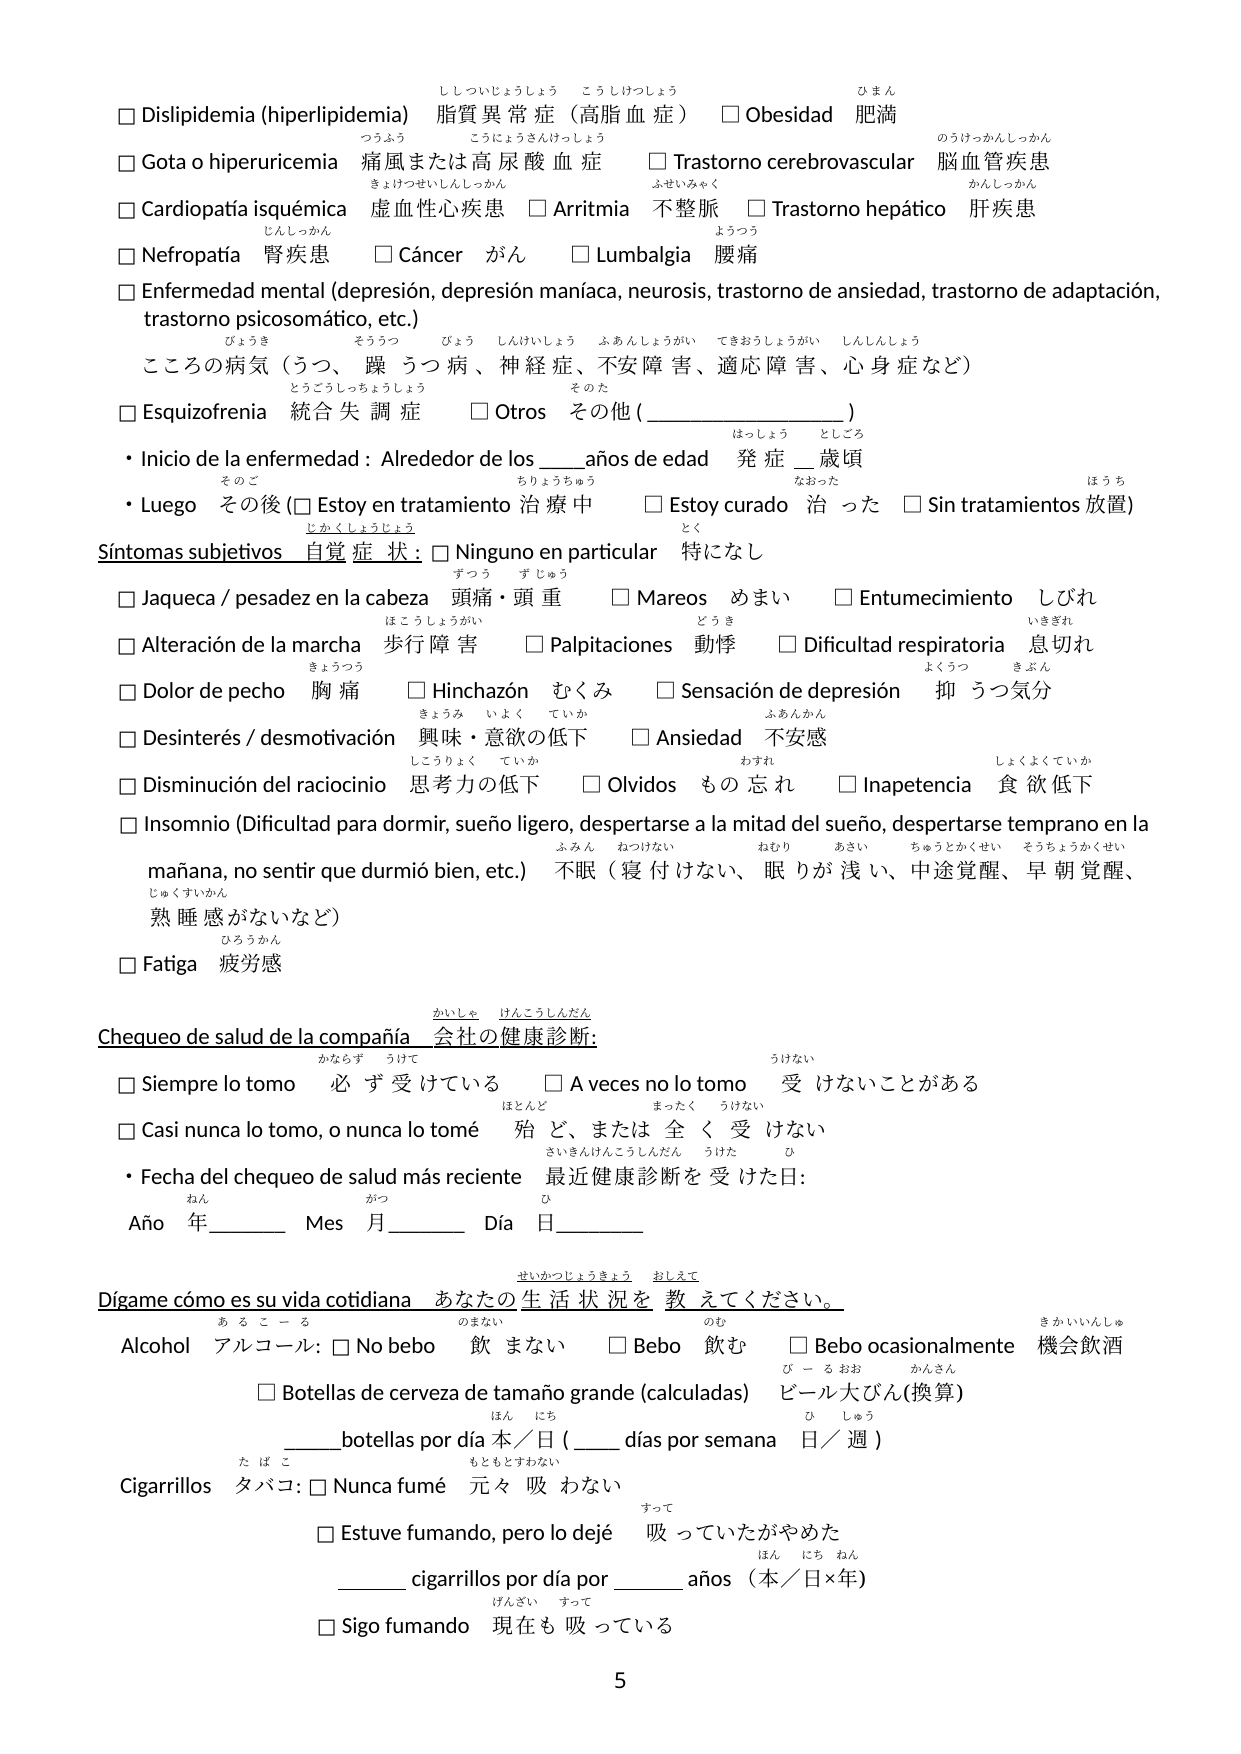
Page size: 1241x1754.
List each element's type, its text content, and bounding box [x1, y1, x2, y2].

text □ Estuve fumando, pero lo dejé いたがやめた [97, 1499, 1165, 1546]
text Cigarrillos : □ Nunca fumé [97, 1453, 1165, 1499]
text □ Disminución del raciocinio の □ Olvidos もの □ Inapetencia [97, 752, 1165, 798]
text _____botellas por día ／ ( ____ días por semana ／) [97, 1407, 1165, 1453]
text ・Luego (□ Estoy en tratamiento □ Estoy curado □ Sin tratamientos ) [119, 472, 1165, 519]
text Año _______ Mes _______ Día ________ [75, 1190, 1165, 1237]
text □ Dislipidemia (hiperlipidemia) （） □ Obesidad [75, 82, 1165, 129]
text Alcohol : □ No bebo □ Bebo □ Bebo ocasionalmente [75, 1313, 1165, 1360]
text □ Esquizofrenia □ Otros ( __________________ ) [97, 379, 1165, 426]
text □ Dolor de pecho □ Hinchazón むくみ □ Sensación de depresión [97, 658, 1165, 705]
text □ Nefropatía □ Cáncer がん □ Lumbalgia [75, 222, 1165, 269]
text □ Alteración de la marcha □ Palpitaciones □ Dificultad respiratoria [75, 612, 1165, 658]
text □ Cardiopatía isquémica □ Arritmia □ Trastorno hepático [75, 176, 1165, 222]
text □ Insomnio (Dificultad para dormir, sueño ligero, despertarse a la mitad del sueño, despertarse temprano en la mañana, no sentir que durmió bien, etc.) （、が、、、がないなど） [119, 809, 1165, 931]
text □ Casi nunca lo tomo, o nunca lo tomé 、または [75, 1097, 1165, 1144]
text ・Fecha del chequeo de salud más reciente を: [75, 1144, 1165, 1190]
text □ Sigo fumando もいる [119, 1593, 1165, 1639]
text □ Desinterés / desmotivación ・の □ Ansiedad [97, 705, 1165, 752]
text Chequeo de salud de la compañía の: [75, 1004, 1165, 1051]
text □ Gota o hiperuricemia または □ Trastorno cerebrovascular [75, 129, 1165, 176]
text ・Inicio de la enfermedad : Alrededor de los ____años de edad [75, 426, 1165, 472]
text こころの（うつ、、、、、など） [141, 333, 1165, 379]
text □ Jaqueca / pesadez en la cabeza ・ □ Mareos めまい □ Entumecimiento しびれ [75, 565, 1165, 612]
text □ Botellas de cerveza de tamaño grande (calculadas) びん() [97, 1360, 1165, 1407]
text Dígame cómo es su vida cotidiana あなたのをください。 [75, 1267, 1165, 1313]
text trastorno psicosomático, etc.) [75, 304, 1165, 333]
text cigarrillos por día por años （／×) [97, 1546, 1165, 1593]
text Síntomas subjetivos : □ Ninguno en particular になし [75, 519, 1165, 565]
text □ Enfermedad mental (depresión, depresión maníaca, neurosis, trastorno de ansiedad, trastorno de adaptación, [75, 276, 1165, 304]
text □ Siempre lo tomo いる □ A veces no lo tomo ことがある [75, 1051, 1165, 1097]
text □ Fatiga [97, 931, 1165, 977]
